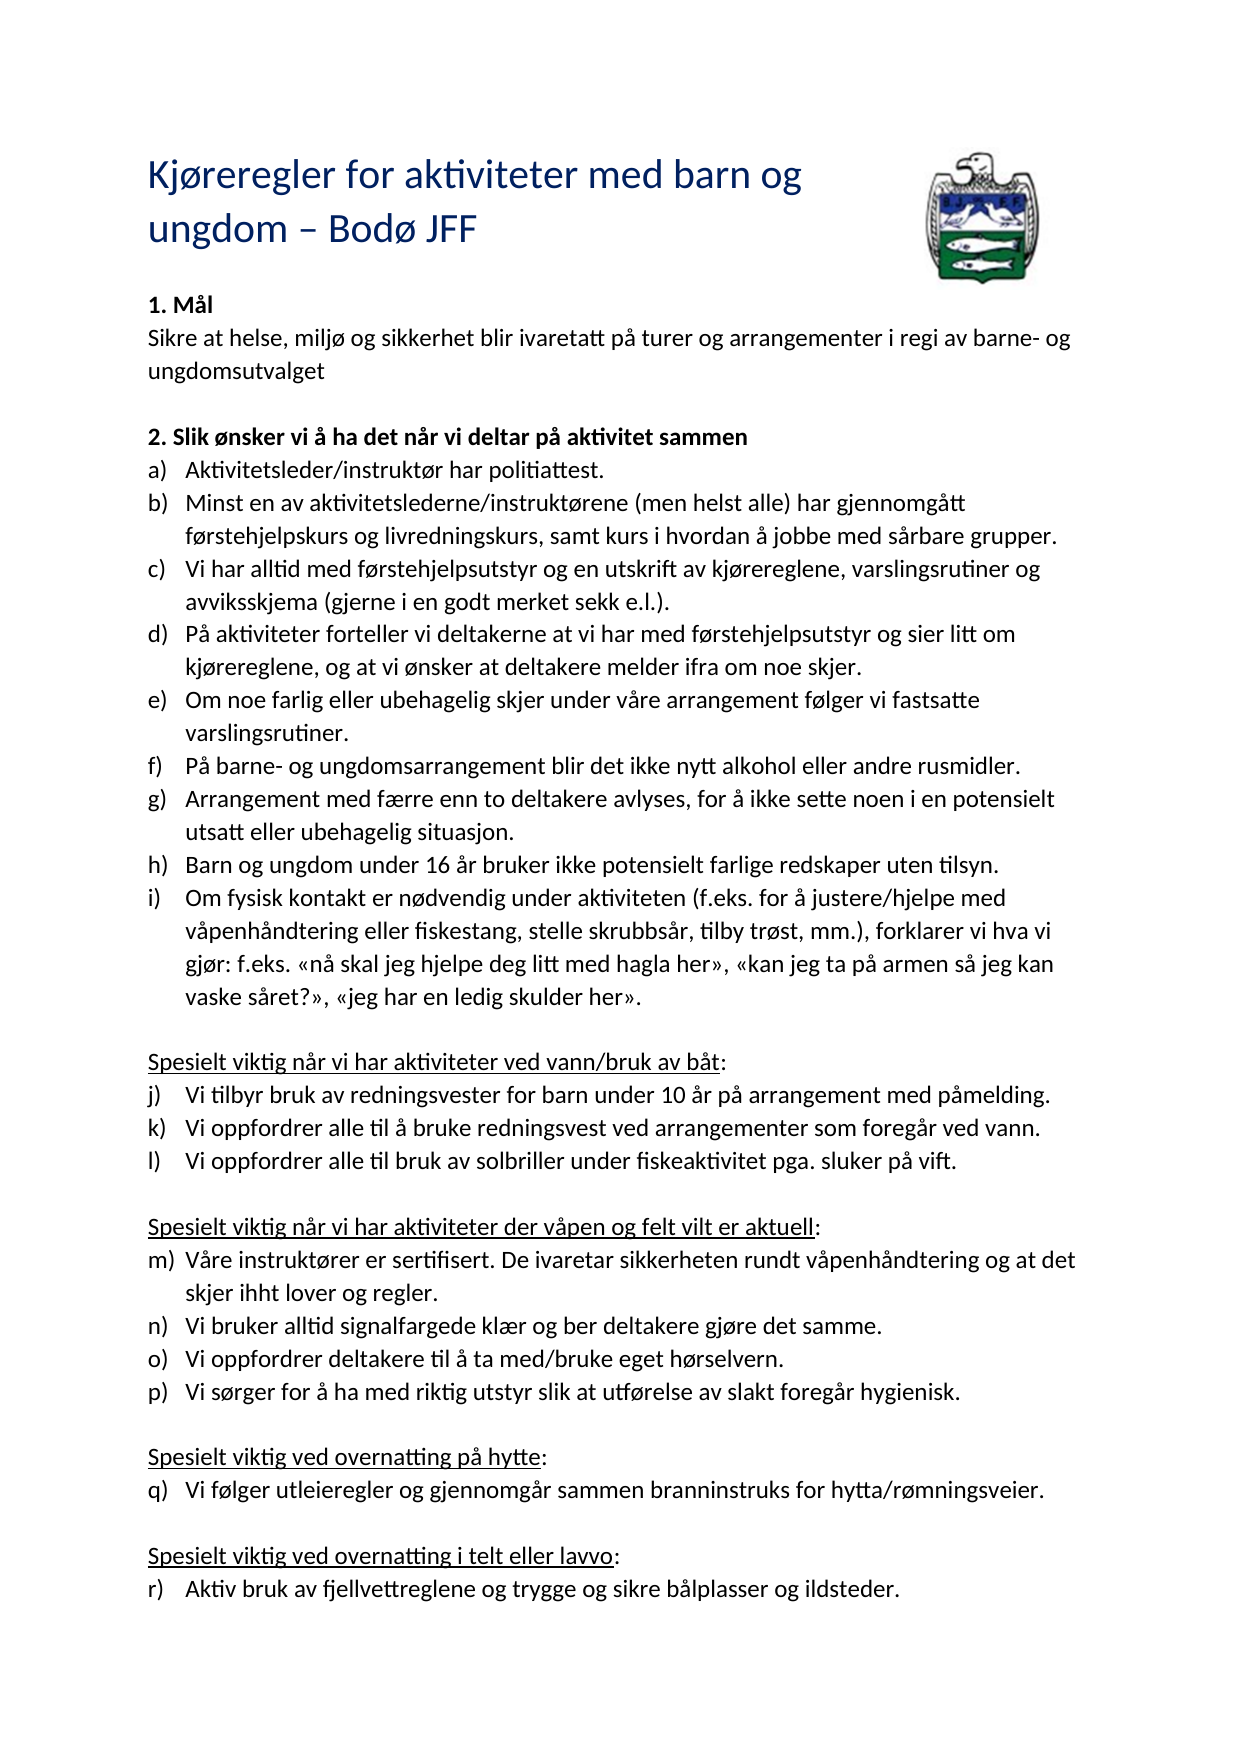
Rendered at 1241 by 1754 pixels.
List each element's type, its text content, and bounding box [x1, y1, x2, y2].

picture [862, 147, 1112, 290]
text Spesielt viktig ved overnatting på hytte: [148, 1442, 1093, 1472]
list På aktiviteter forteller vi deltakerne at vi har med førstehjelpsutstyr og sier litt om kjørereglene, og at vi ønsker at deltakere melder ifra om noe skjer. [148, 619, 1093, 682]
list Vi bruker alltid signalfargede klær og ber deltakere gjøre det samme. [148, 1310, 1093, 1340]
text 2. Slik ønsker vi å ha det når vi deltar på aktivitet sammen [148, 421, 1093, 452]
list Barn og ungdom under 16 år bruker ikke potensielt farlige redskaper uten tilsyn. [148, 849, 1093, 879]
list Vi tilbyr bruk av redningsvester for barn under 10 år på arrangement med påmelding. [148, 1079, 1093, 1110]
list Vi følger utleieregler og gjennomgår sammen branninstruks for hytta/rømningsveier. [148, 1474, 1093, 1505]
list Vi oppfordrer alle til å bruke redningsvest ved arrangementer som foregår ved vann. [148, 1112, 1093, 1143]
list Minst en av aktivitetslederne/instruktørene (men helst alle) har gjennomgått førstehjelpskurs og livredningskurs, samt kurs i hvordan å jobbe med sårbare grupper. [148, 487, 1093, 550]
list Vi sørger for å ha med riktig utstyr slik at utførelse av slakt foregår hygienisk. [148, 1376, 1093, 1406]
list Våre instruktører er sertifisert. De ivaretar sikkerheten rundt våpenhåndtering og at det skjer ihht lover og regler. [148, 1244, 1093, 1307]
list Aktiv bruk av fjellvettreglene og trygge og sikre bålplasser og ildsteder. [148, 1573, 1093, 1604]
list Vi oppfordrer deltakere til å ta med/bruke eget hørselvern. [148, 1343, 1093, 1373]
text Kjøreregler for aktiviteter med barn og ungdom – Bodø JFF [148, 148, 862, 253]
list På barne- og ungdomsarrangement blir det ikke nytt alkohol eller andre rusmidler. [148, 750, 1093, 781]
text 1. Mål [148, 289, 1093, 320]
list Arrangement med færre enn to deltakere avlyses, for å ikke sette noen i en potensielt utsatt eller ubehagelig situasjon. [148, 783, 1093, 847]
list Om noe farlig eller ubehagelig skjer under våre arrangement følger vi fastsatte varslingsrutiner. [148, 684, 1093, 748]
text Spesielt viktig ved overnatting i telt eller lavvo: [148, 1540, 1093, 1571]
text Spesielt viktig når vi har aktiviteter ved vann/bruk av båt: [148, 1047, 1093, 1077]
list Om fysisk kontakt er nødvendig under aktiviteten (f.eks. for å justere/hjelpe med våpenhåndtering eller fiskestang, stelle skrubbsår, tilby trøst, mm.), forklarer vi hva vi gjør: f.eks. «nå skal jeg hjelpe deg litt med hagla her», «kan jeg ta på armen så jeg kan vaske såret?», «jeg har en ledig skulder her». [148, 882, 1093, 1011]
text Spesielt viktig når vi har aktiviteter der våpen og felt vilt er aktuell: [148, 1211, 1093, 1242]
text Sikre at helse, miljø og sikkerhet blir ivaretatt på turer og arrangementer i regi av barne- og ungdomsutvalget [148, 322, 1093, 386]
list Aktivitetsleder/instruktør har politiattest. [148, 454, 1093, 484]
list Vi oppfordrer alle til bruk av solbriller under fiskeaktivitet pga. sluker på vift. [148, 1145, 1093, 1176]
list Vi har alltid med førstehjelpsutstyr og en utskrift av kjørereglene, varslingsrutiner og avviksskjema (gjerne i en godt merket sekk e.l.). [148, 553, 1093, 616]
